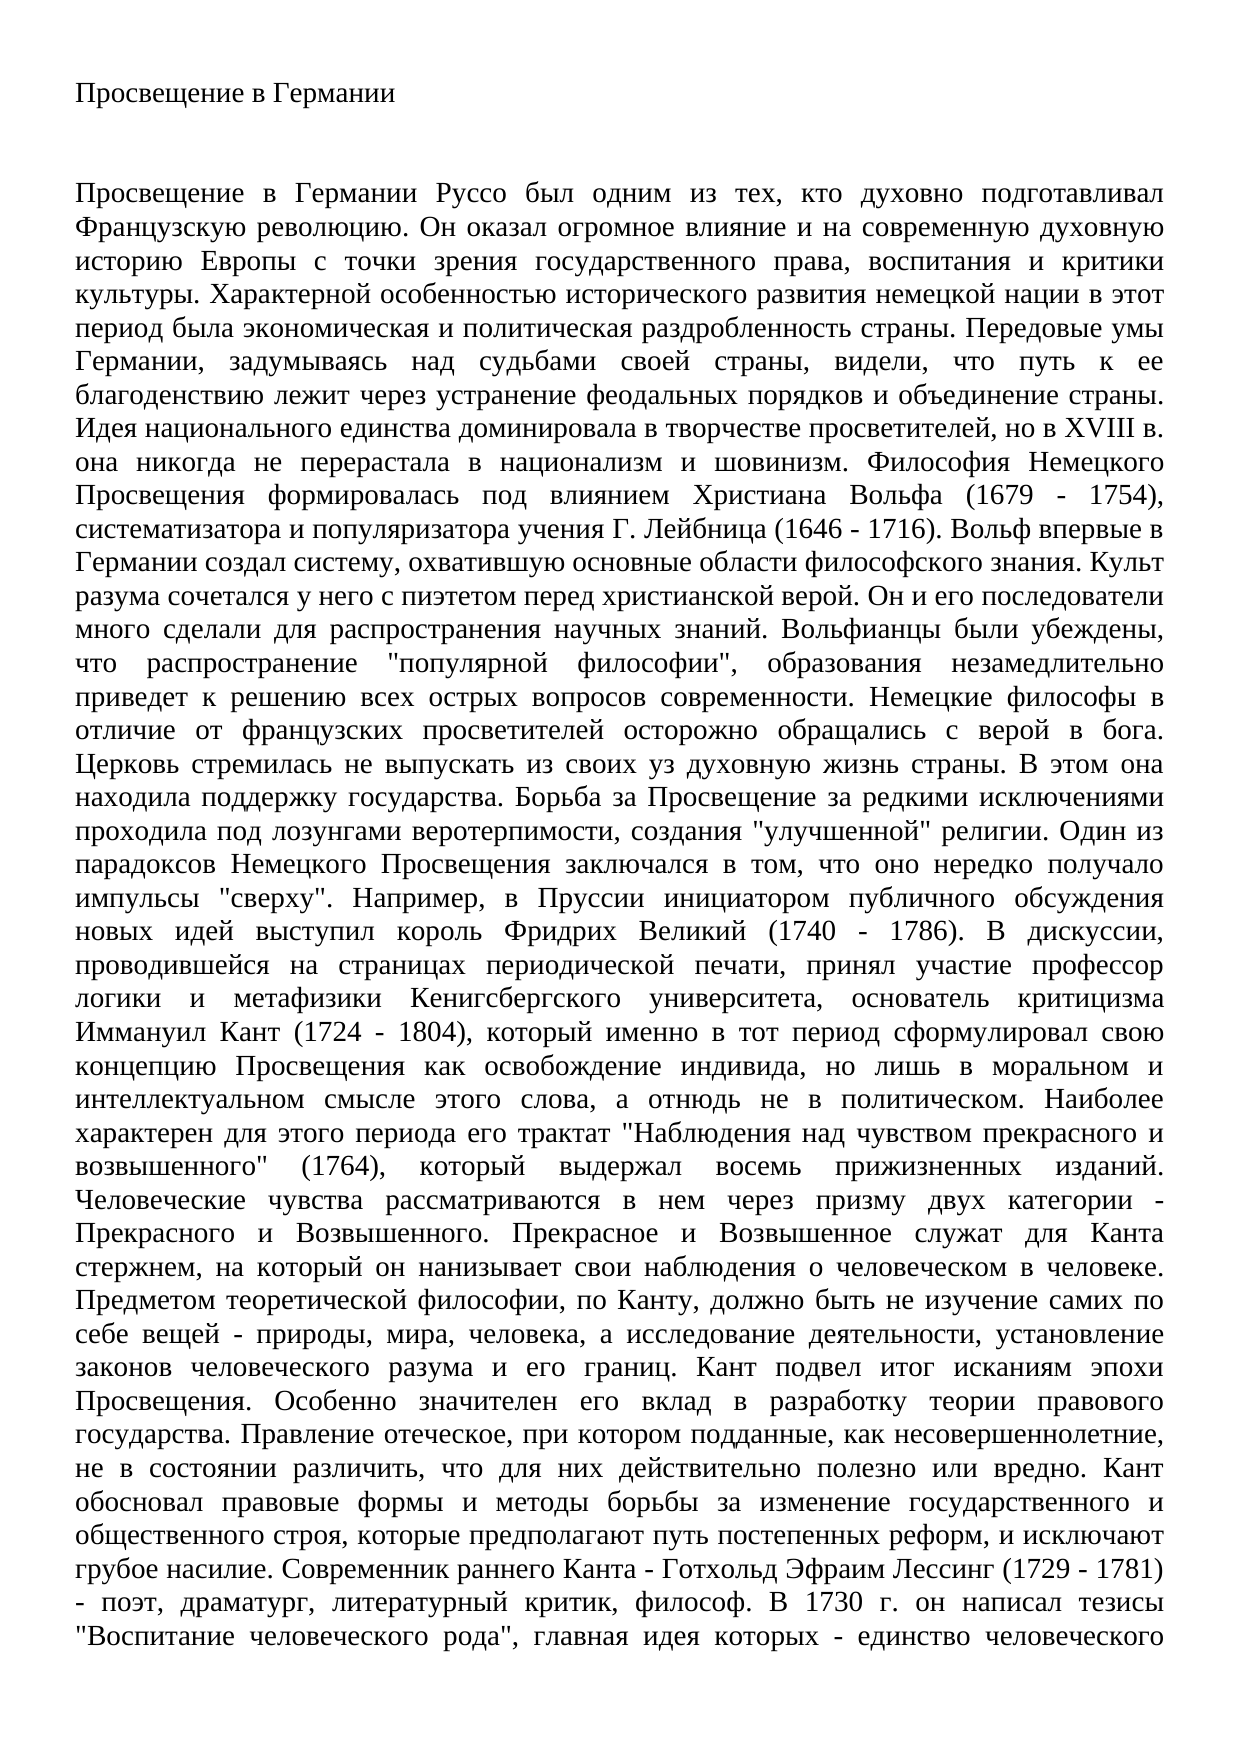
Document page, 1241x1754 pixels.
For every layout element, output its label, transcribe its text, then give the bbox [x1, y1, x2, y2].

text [75, 176, 1165, 1651]
text Просвещение в Германии [75, 75, 1165, 108]
